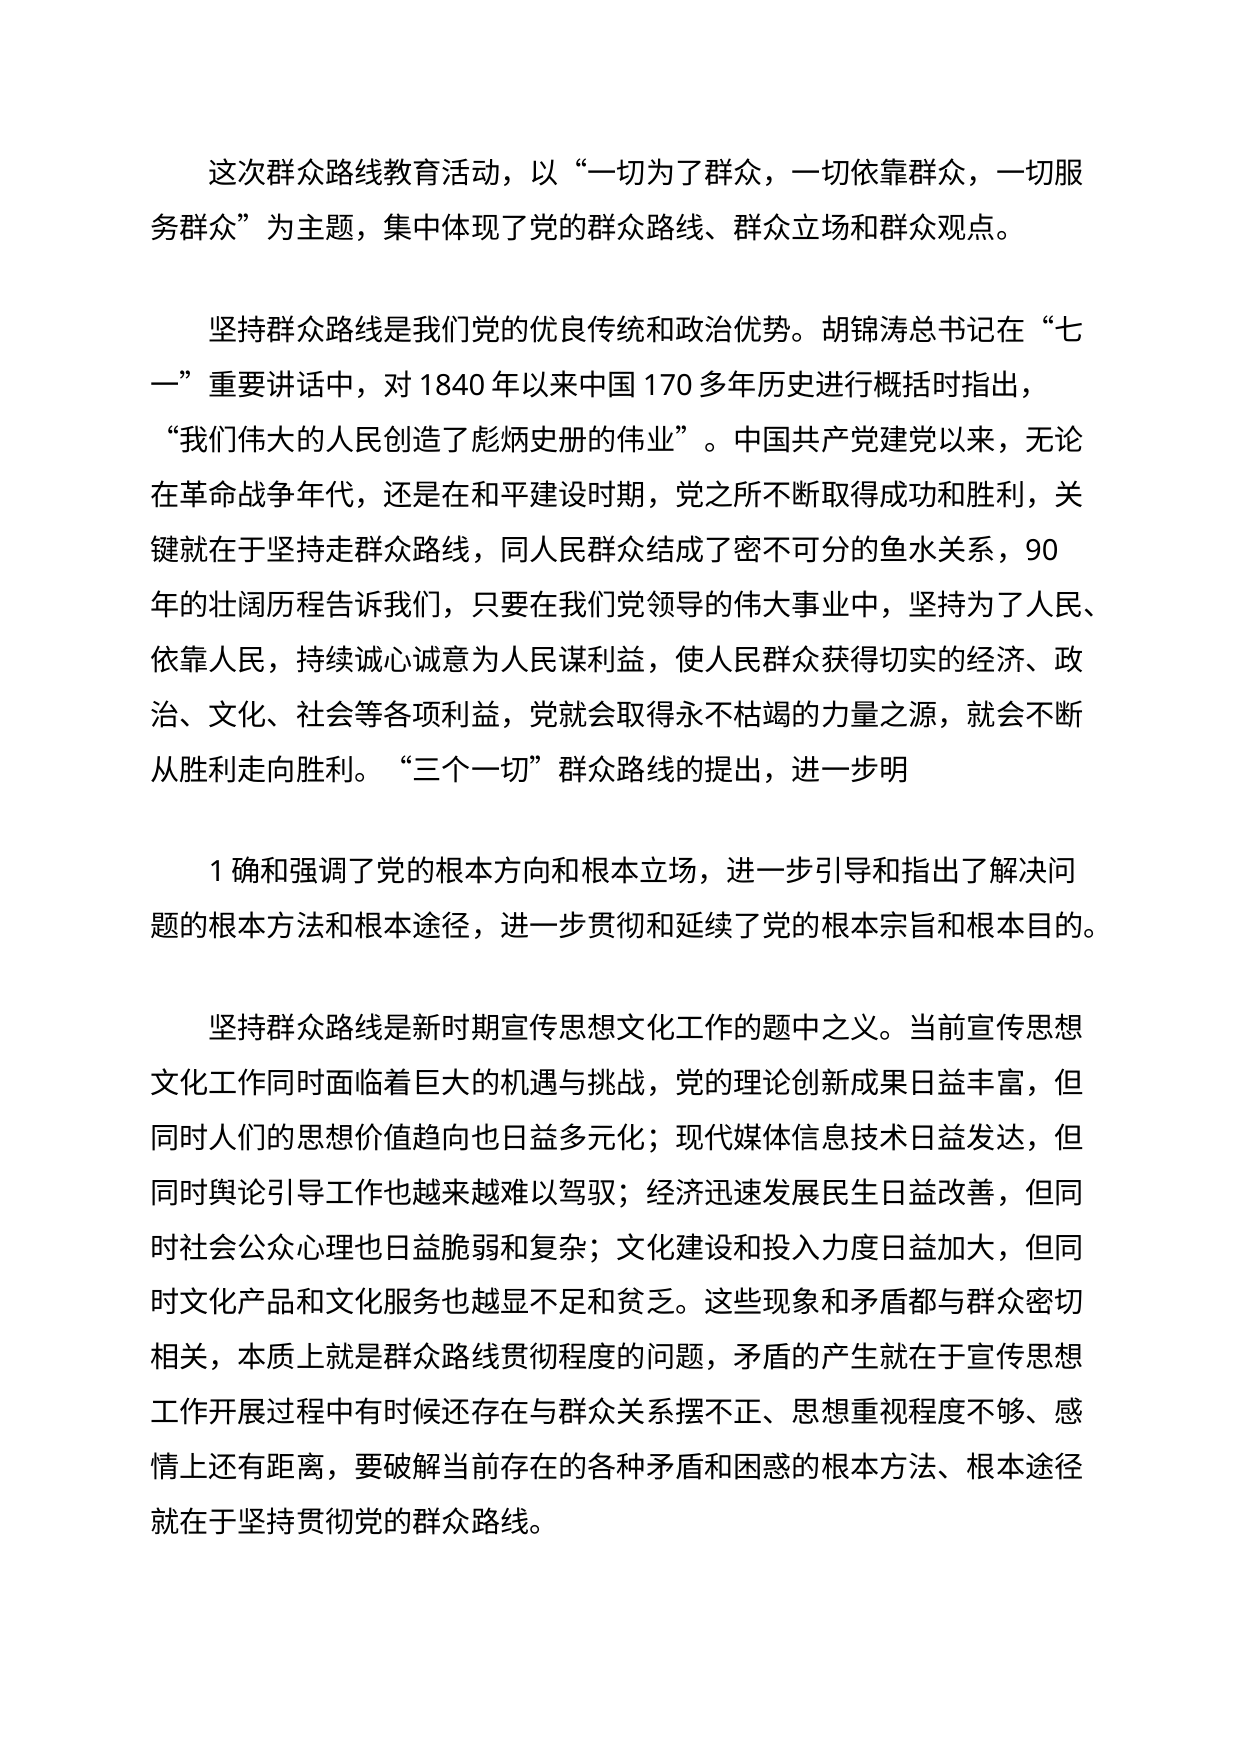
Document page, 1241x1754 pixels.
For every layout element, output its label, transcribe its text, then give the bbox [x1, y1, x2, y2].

text 1确和强调了党的根本方向和根本立场，进一步引导和指出了解决问题的根本方法和根本途径，进一步贯彻和延续了党的根本宗旨和根本目的。 [150, 848, 1090, 945]
text 坚持群众路线是新时期宣传思想文化工作的题中之义。当前宣传思想文化工作同时面临着巨大的机遇与挑战，党的理论创新成果日益丰富，但同时人们的思想价值趋向也日益多元化；现代媒体信息技术日益发达，但同时舆论引导工作也越来越难以驾驭；经济迅速发展民生日益改善，但同时社会公众心理也日益脆弱和复杂；文化建设和投入力度日益加大，但同时文化产品和文化服务也越显不足和贫乏。这些现象和矛盾都与群众密切相关，本质上就是群众路线贯彻程度的问题，矛盾的产生就在于宣传思想工作开展过程中有时候还存在与群众关系摆不正、思想重视程度不够、感情上还有距离，要破解当前存在的各种矛盾和困惑的根本方法、根本途径就在于坚持贯彻党的群众路线。 [150, 1004, 1090, 1541]
text 这次群众路线教育活动，以“一切为了群众，一切依靠群众，一切服务群众”为主题，集中体现了党的群众路线、群众立场和群众观点。 [150, 150, 1090, 247]
text 坚持群众路线是我们党的优良传统和政治优势。胡锦涛总书记在“七一”重要讲话中，对1840年以来中国170多年历史进行概括时指出，“我们伟大的人民创造了彪炳史册的伟业”。中国共产党建党以来，无论在革命战争年代，还是在和平建设时期，党之所不断取得成功和胜利，关键就在于坚持走群众路线，同人民群众结成了密不可分的鱼水关系，90年的壮阔历程告诉我们，只要在我们党领导的伟大事业中，坚持为了人民、依靠人民，持续诚心诚意为人民谋利益，使人民群众获得切实的经济、政治、文化、社会等各项利益，党就会取得永不枯竭的力量之源，就会不断从胜利走向胜利。“三个一切”群众路线的提出，进一步明 [150, 307, 1090, 788]
